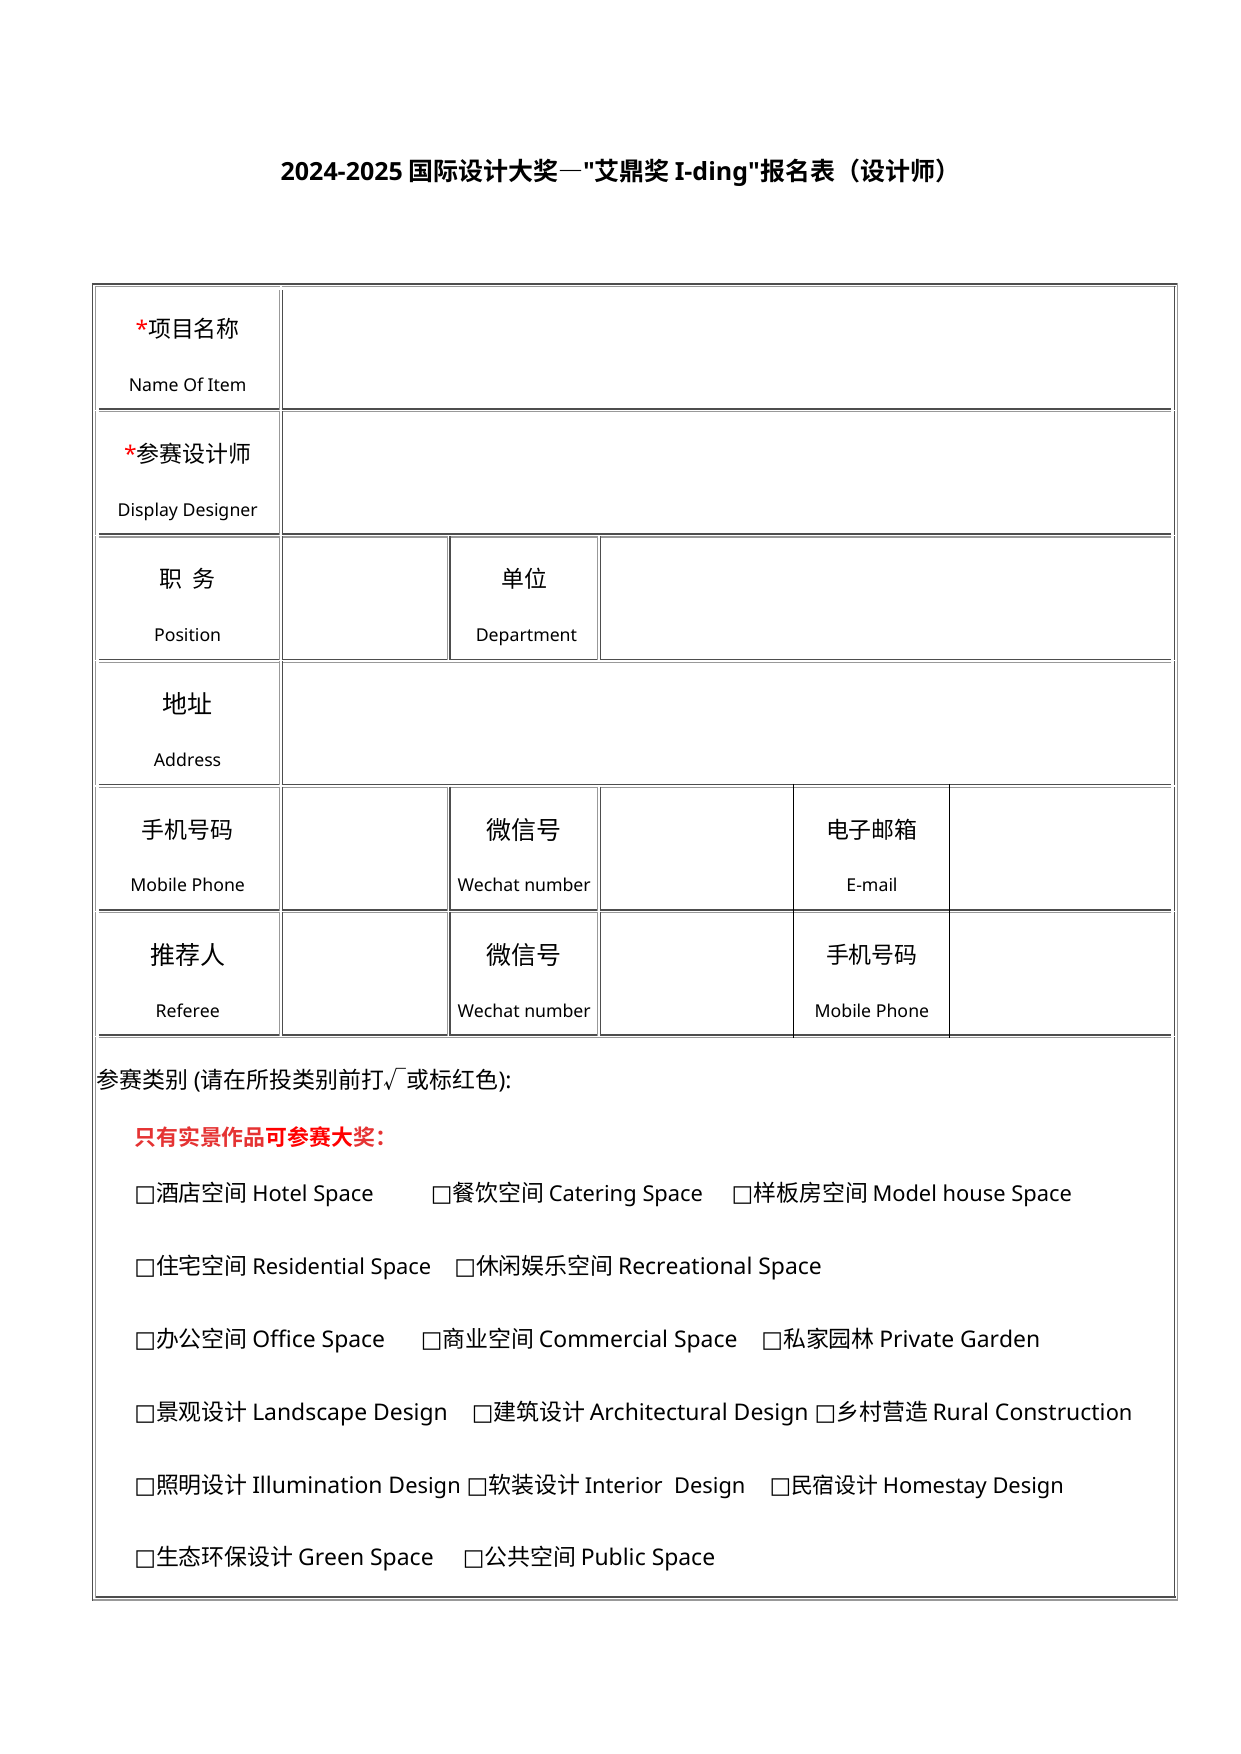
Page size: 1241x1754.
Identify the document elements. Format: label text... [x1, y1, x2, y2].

table_cell *参赛设计师 Display Designer [94, 408, 281, 533]
table_cell [599, 533, 1176, 658]
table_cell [94, 1034, 1176, 1596]
table_cell 手机号码 Mobile Phone [794, 913, 949, 1034]
table_cell 推荐人 Referee [96, 909, 279, 1034]
table_header *项目名称 Name Of Item [96, 285, 281, 408]
table_cell [950, 909, 1174, 1034]
table_cell [281, 659, 1176, 784]
table_cell 微信号 Wechat number [451, 788, 597, 909]
table_cell [950, 784, 1176, 909]
table_cell [283, 788, 447, 909]
table_cell [601, 913, 793, 1034]
table_cell [283, 913, 447, 1034]
text 2024-2025国际设计大奖—"艾鼎奖I-ding"报名表（设计师） [187, 137, 1053, 202]
table_cell 电子邮箱 E-mail [794, 788, 949, 909]
table_cell 地址 Address [94, 659, 281, 784]
table_cell [281, 408, 1176, 533]
table_cell 微信号 Wechat number [451, 913, 597, 1034]
table_header [281, 287, 1174, 408]
table_cell [601, 788, 793, 909]
table_cell [283, 538, 447, 658]
table_cell 手机号码 Mobile Phone [94, 784, 281, 909]
table_cell 职 务 Position [94, 533, 281, 658]
table_cell 单位 Department [451, 538, 597, 658]
